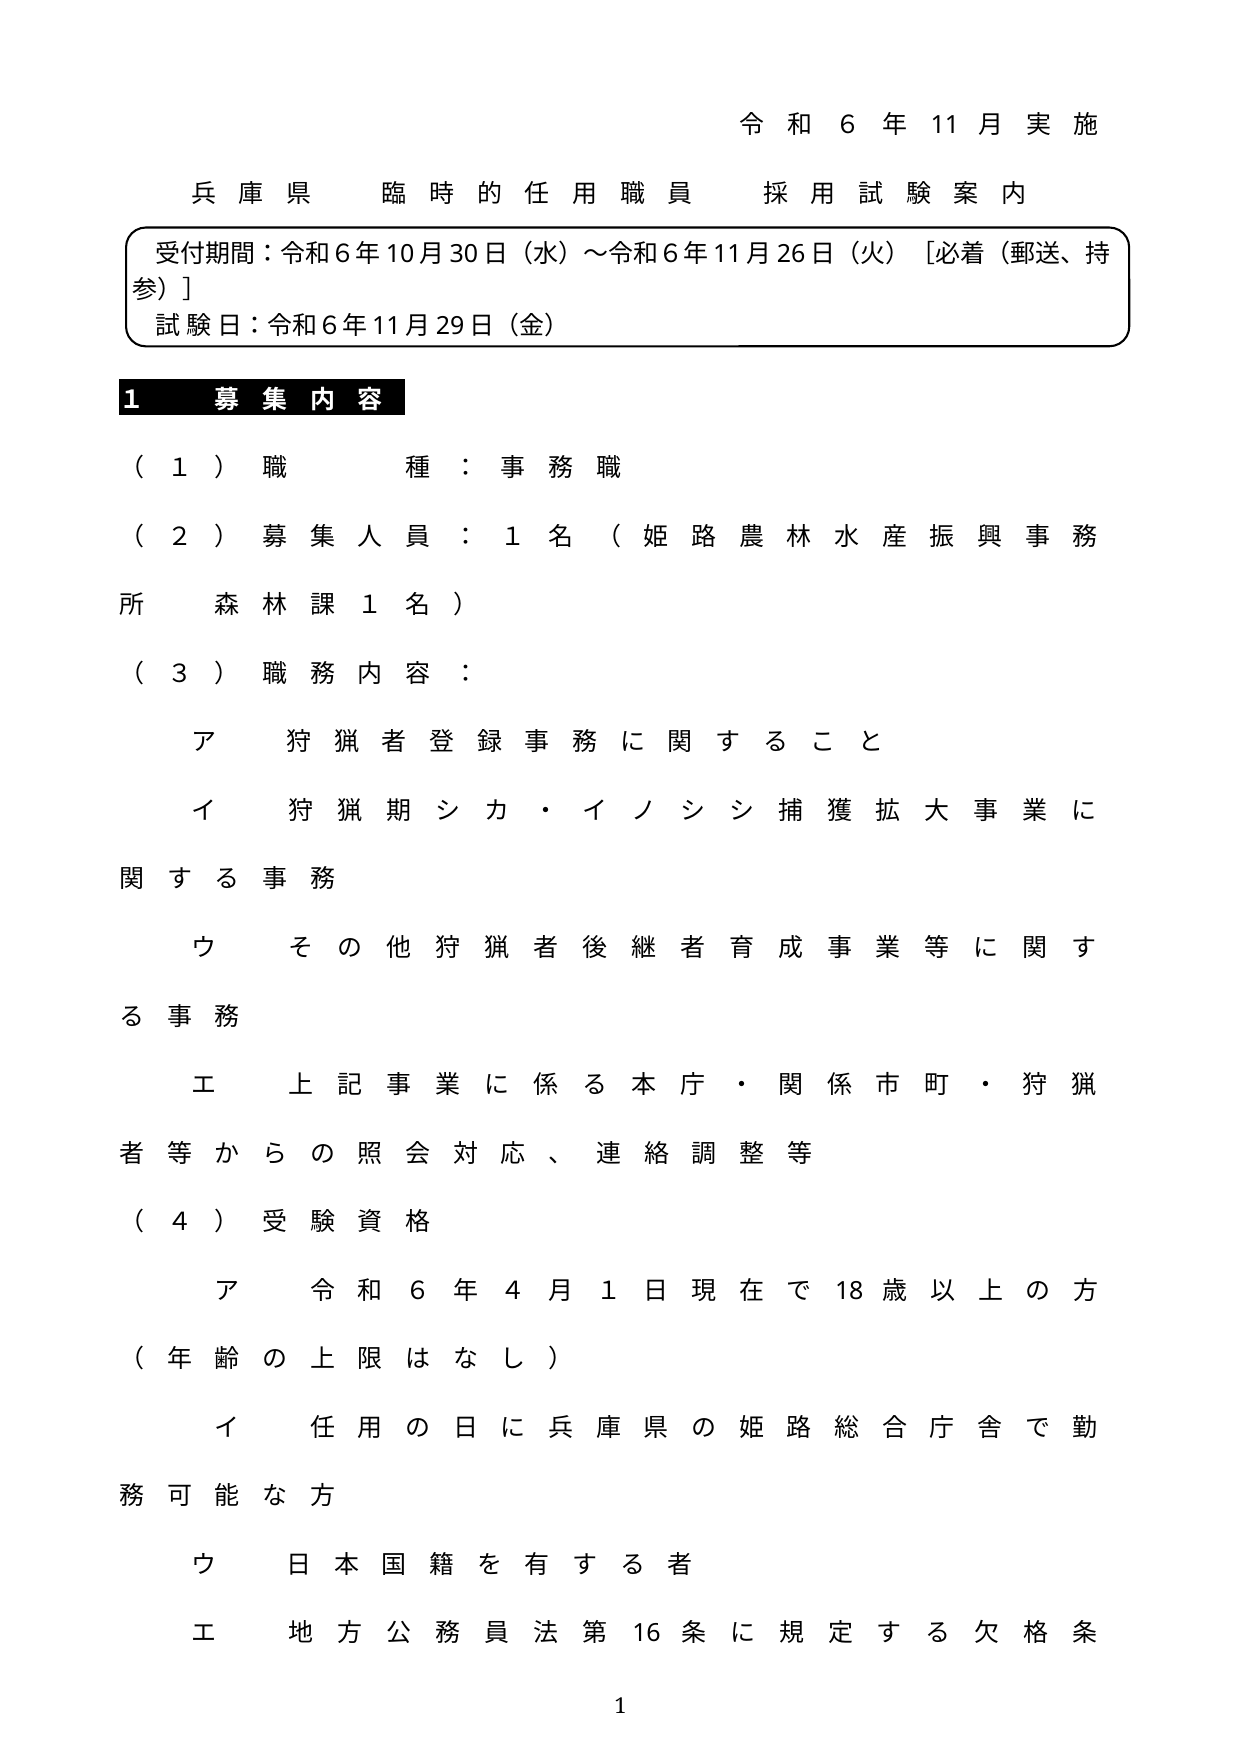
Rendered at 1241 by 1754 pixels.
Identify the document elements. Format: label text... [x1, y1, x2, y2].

text 令和６年11月実施 [119, 89, 1121, 157]
text エ 上記事業に係る本庁・関係市町・狩猟者等からの照会対応、連絡調整等 [119, 1048, 1121, 1185]
text ア 令和６年４月１日現在で18歳以上の方（年齢の上限はなし） [119, 1254, 1121, 1391]
text イ 任用の日に兵庫県の姫路総合庁舎で勤務可能な方 [119, 1391, 1121, 1528]
text １ 募集内容 [119, 363, 1121, 431]
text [167, 1597, 1121, 1665]
text （３）職務内容： [119, 637, 1121, 706]
text ウ その他狩猟者後継者育成事業等に関する事務 [119, 911, 1121, 1048]
text ア 狩猟者登録事務に関すること [119, 706, 1121, 774]
text ウ 日本国籍を有する者 [119, 1528, 1121, 1597]
text イ 狩猟期シカ・イノシシ捕獲拡大事業に関する事務 [119, 774, 1121, 911]
text （４）受験資格 [119, 1185, 1121, 1254]
text （２）募集人員：１名（姫路農林水産振興事務所 森林課１名） [119, 500, 1121, 637]
text （１）職 種：事務職 [119, 431, 1121, 500]
text 兵庫県 臨時的任用職員 採用試験案内 [119, 157, 1121, 226]
